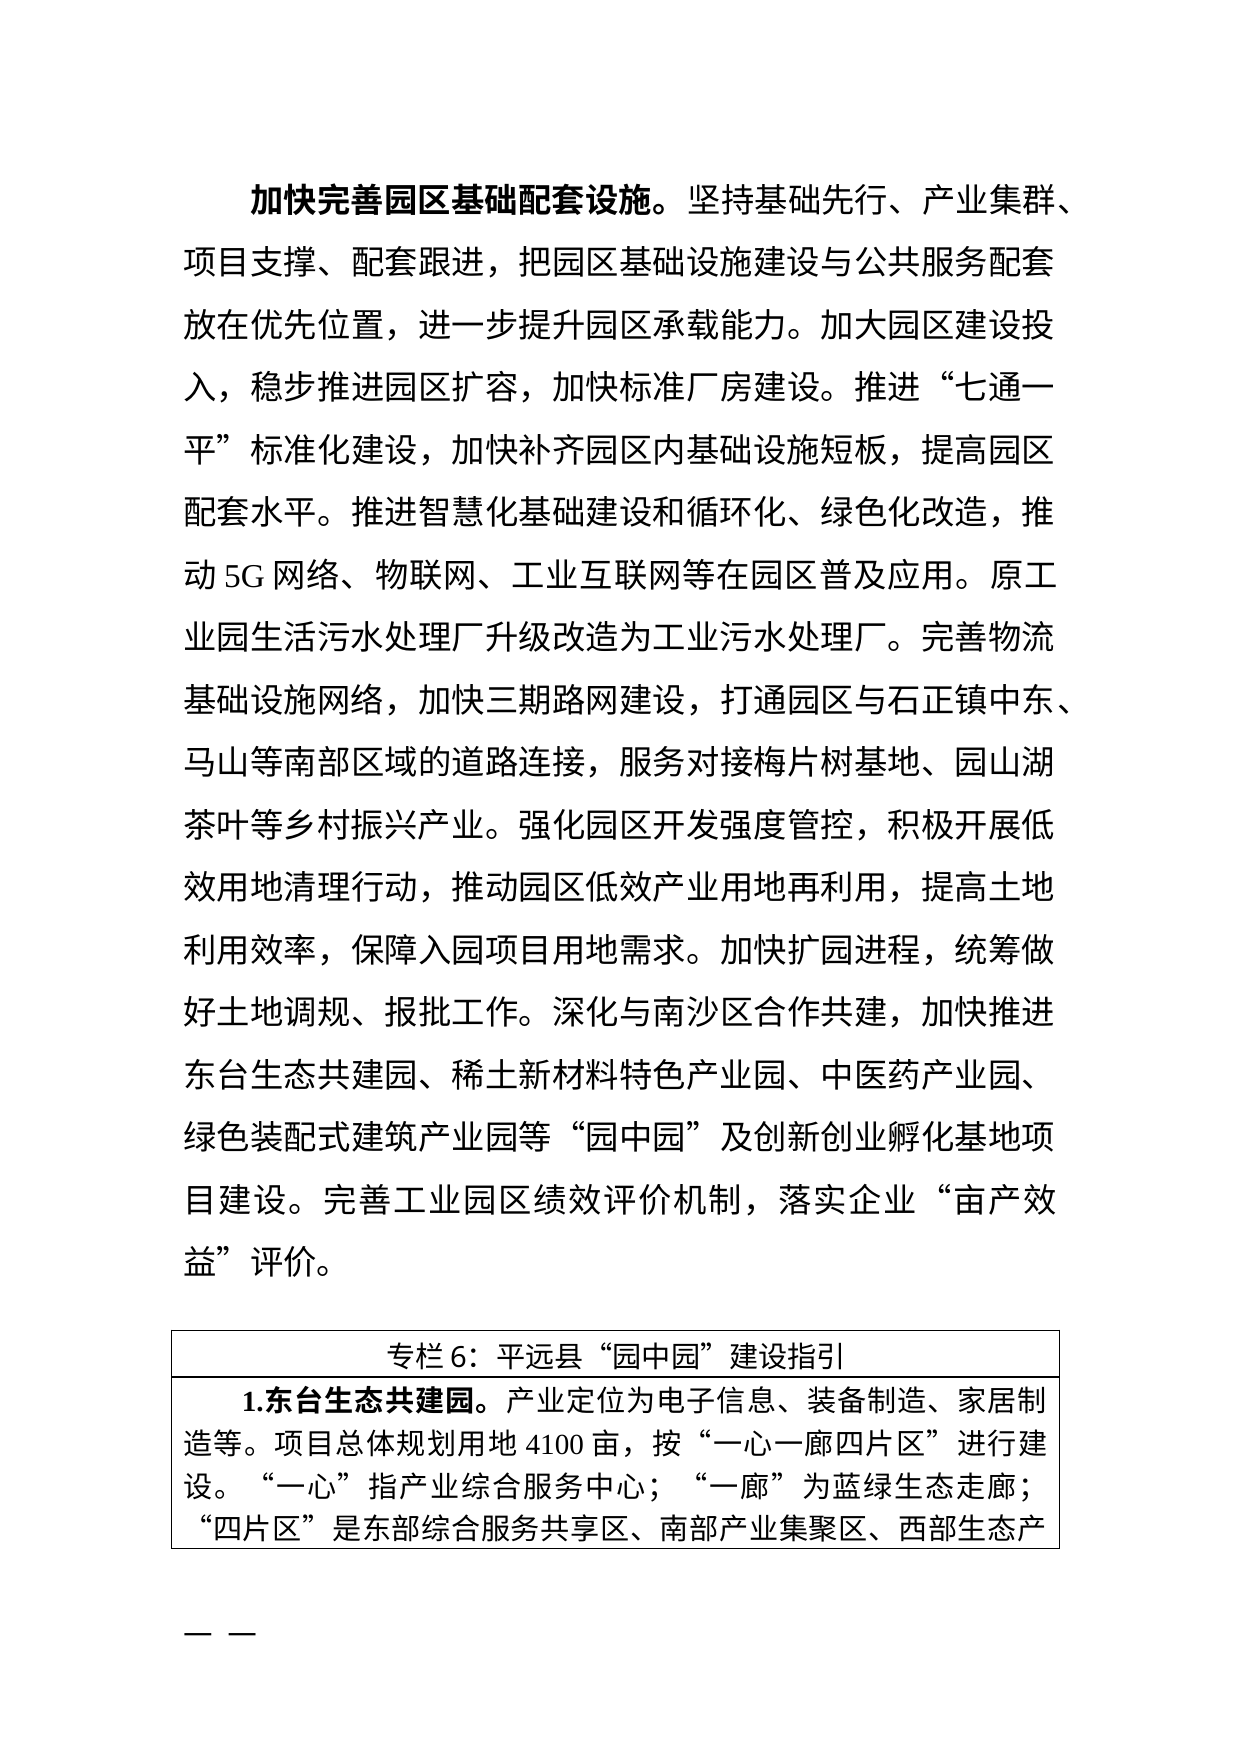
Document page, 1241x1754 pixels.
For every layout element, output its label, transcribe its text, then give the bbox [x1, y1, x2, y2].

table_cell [172, 1378, 1059, 1548]
table_header 专栏6：平远县“园中园”建设指引 [172, 1331, 1059, 1376]
text 加快完善园区基础配套设施。坚持基础先行、产业集群、项目支撑、配套跟进，把园区基础设施建设与公共服务配套放在优先位置，进一步提升园区承载能力。加大园区建设投入，稳步推进园区扩容，加快标准厂房建设。推进“七通一平”标准化建设，加快补齐园区内基础设施短板，提高园区配套水平。推进智慧化基础建设和循环化、绿色化改造，推动5G网络、物联网、工业互联网等在园区普及应用。原工业园生活污水处理厂升级改造为工业污水处理厂。完善物流基础设施网络，加快三期路网建设，打通园区与石正镇中东、马山等南部区域的道路连接，服务对接梅片树基地、园山湖茶叶等乡村振兴产业。强化园区开发强度管控，积极开展低效用地清理行动，推动园区低效产业用地再利用，提高土地利用效率，保障入园项目用地需求。加快扩园进程，统筹做好土地调规、报批工作。深化与南沙区合作共建，加快推进东台生态共建园、稀土新材料特色产业园、中医药产业园、绿色装配式建筑产业园等“园中园”及创新创业孵化基地项目建设。完善工业园区绩效评价机制，落实企业“亩产效益”评价。 [183, 162, 1057, 1287]
